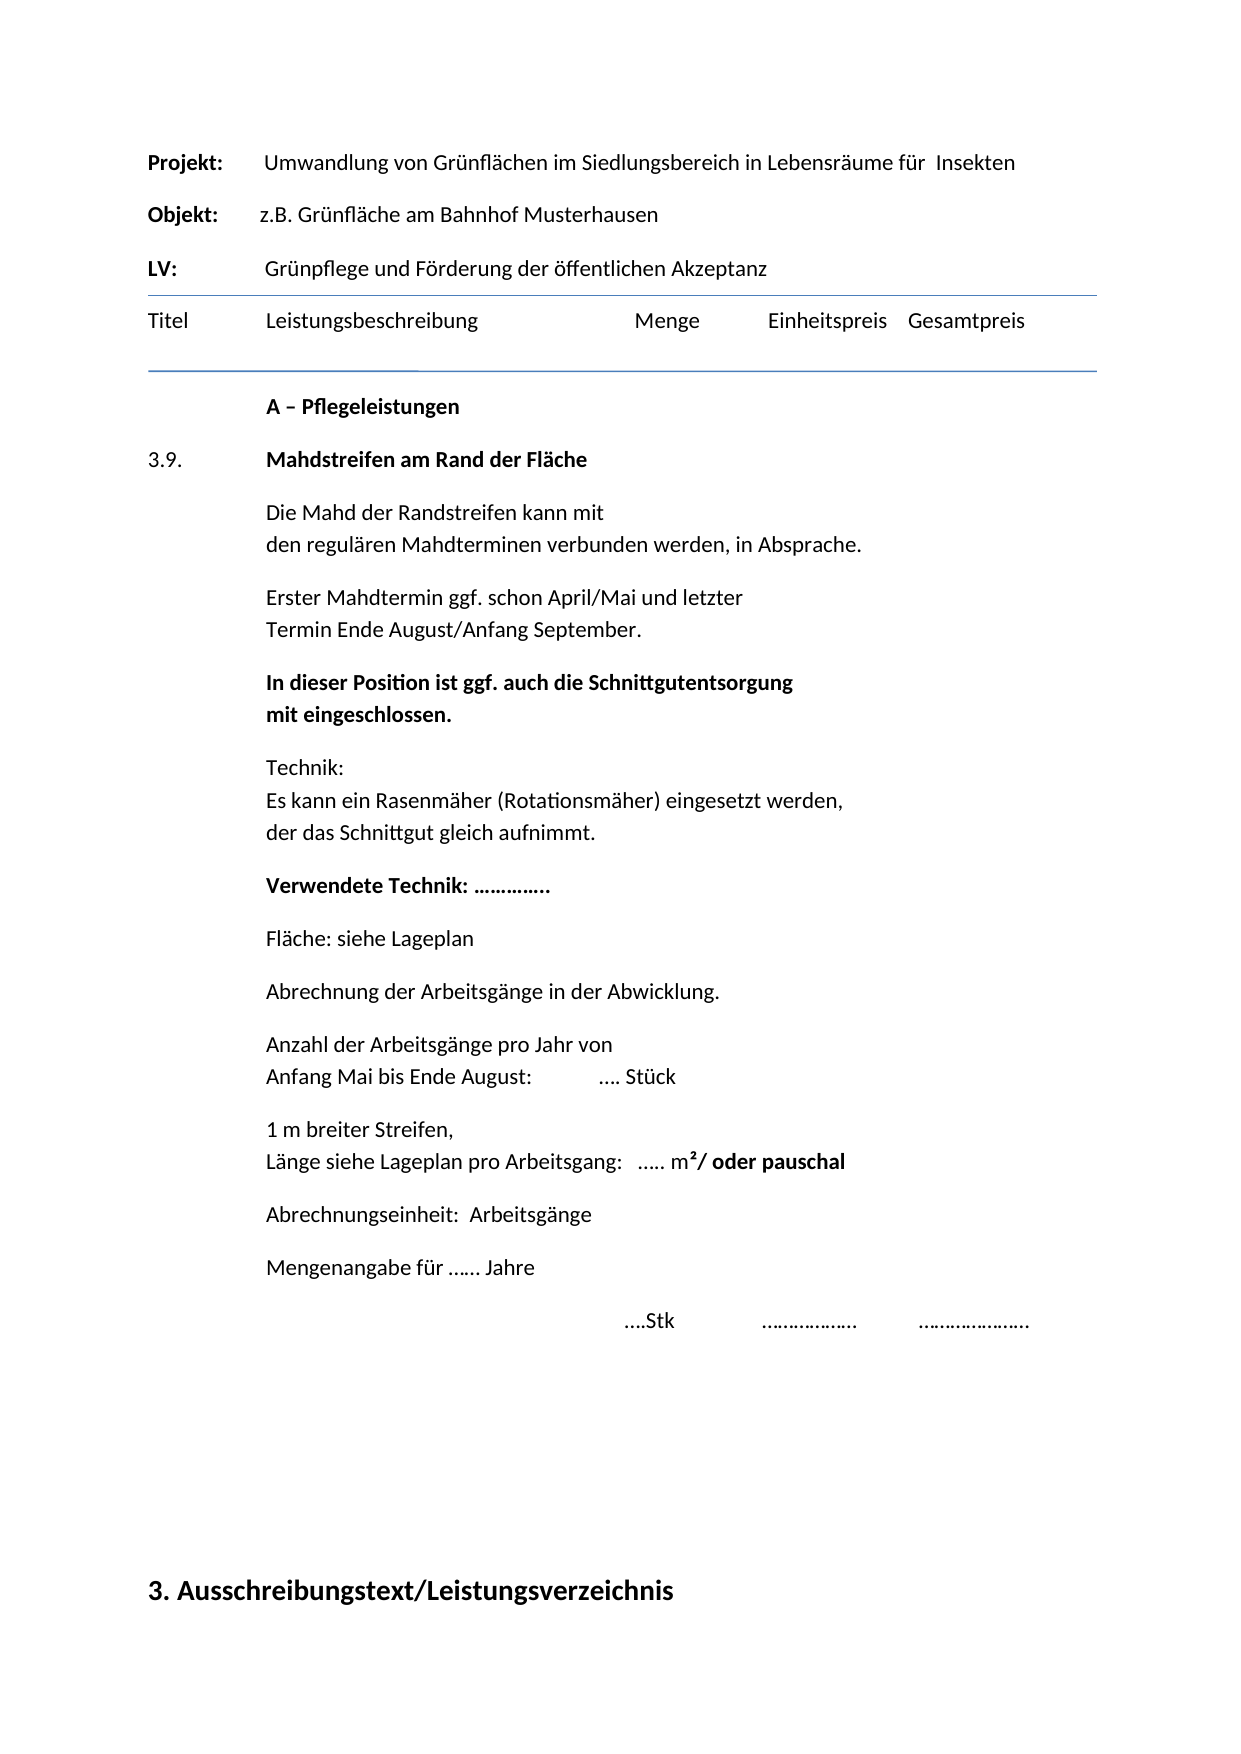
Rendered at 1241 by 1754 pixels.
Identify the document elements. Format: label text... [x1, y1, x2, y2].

text Projekt: Umwandlung von Grünflächen im Siedlungsbereich in Lebensräume für Insekten [148, 148, 1093, 176]
text Fläche: siehe Lageplan [266, 924, 1093, 952]
text Titel Leistungsbeschreibung Menge Einheitspreis Gesamtpreis [148, 307, 1093, 367]
text Mengenangabe für …… Jahre [266, 1253, 1093, 1281]
text In dieser Position ist ggf. auch die Schnittgutentsorgung mit eingeschlossen. [266, 668, 1093, 728]
text A – Pflegeleistungen [148, 392, 1093, 420]
text 3.9. Mahdstreifen am Rand der Fläche [148, 445, 1093, 473]
text ….Stk ……………… ………………… [148, 1306, 1093, 1334]
text LV: Grünpflege und Förderung der öffentlichen Akzeptanz [148, 254, 1093, 282]
text Erster Mahdtermin ggf. schon April/Mai und letzter Termin Ende August/Anfang September. [266, 583, 1093, 643]
text Objekt: z.B. Grünfläche am Bahnhof Musterhausen [148, 201, 1093, 229]
text Anzahl der Arbeitsgänge pro Jahr von Anfang Mai bis Ende August: …. Stück [266, 1030, 1093, 1090]
text 3. Ausschreibungstext/Leistungsverzeichnis [148, 1572, 1093, 1607]
text Abrechnungseinheit: Arbeitsgänge [266, 1200, 1093, 1228]
text Technik: Es kann ein Rasenmäher (Rotationsmäher) eingesetzt werden, der das Schnittgut gleich aufnimmt. [148, 753, 1093, 846]
text Die Mahd der Randstreifen kann mit den regulären Mahdterminen verbunden werden, in Absprache. [266, 498, 1093, 558]
text Abrechnung der Arbeitsgänge in der Abwicklung. [266, 977, 1093, 1005]
text 1 m breiter Streifen, Länge siehe Lageplan pro Arbeitsgang: ….. m²/ oder pauschal [266, 1115, 1093, 1175]
text Verwendete Technik: ………….. [266, 871, 1093, 899]
